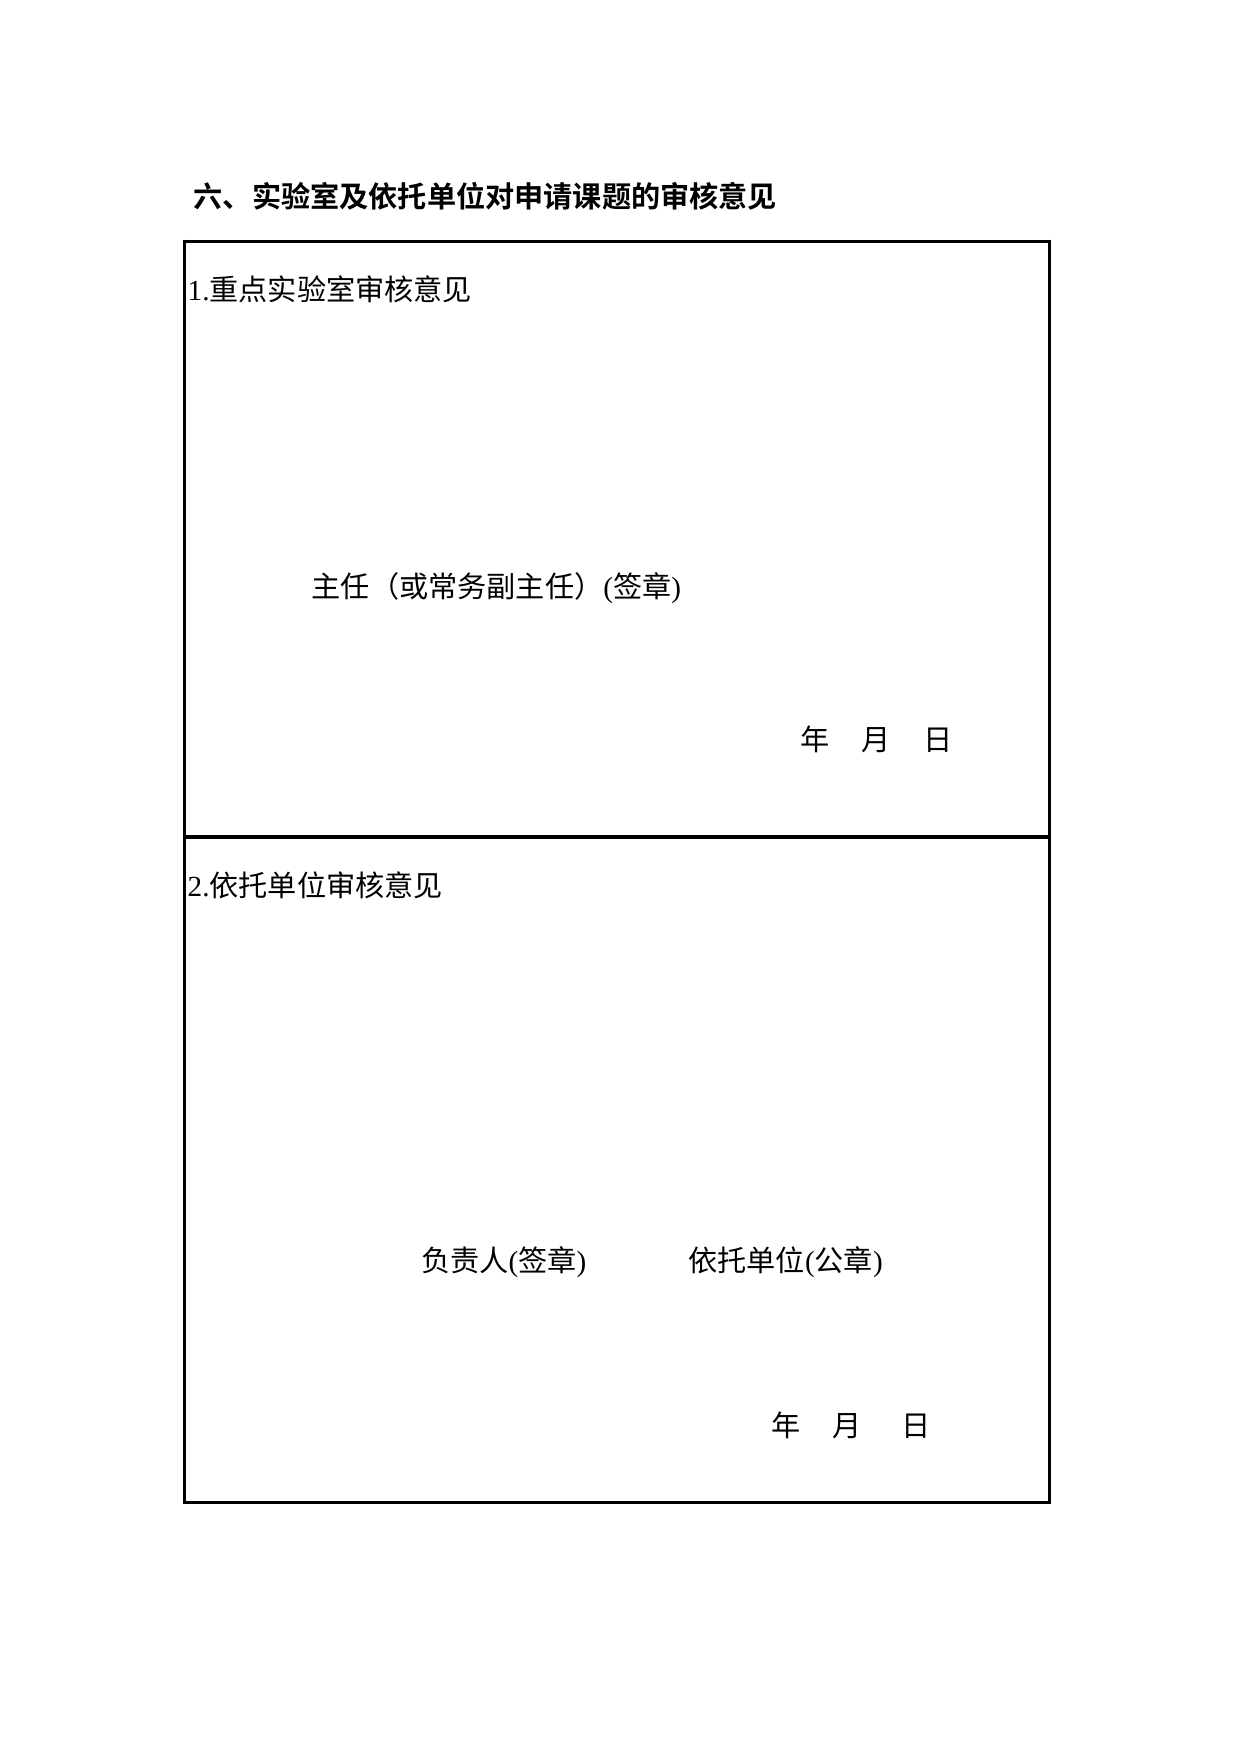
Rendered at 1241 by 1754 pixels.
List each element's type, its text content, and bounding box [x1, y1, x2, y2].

table_cell 2.依托单位审核意见 负责人(签章) 依托单位(公章) 年 月 日 [186, 839, 1048, 1501]
table_header 1.重点实验室审核意见 主任（或常务副主任）(签章) 年 月 日 [186, 243, 1048, 835]
text 六、实验室及依托单位对申请课题的审核意见 [193, 162, 1047, 227]
